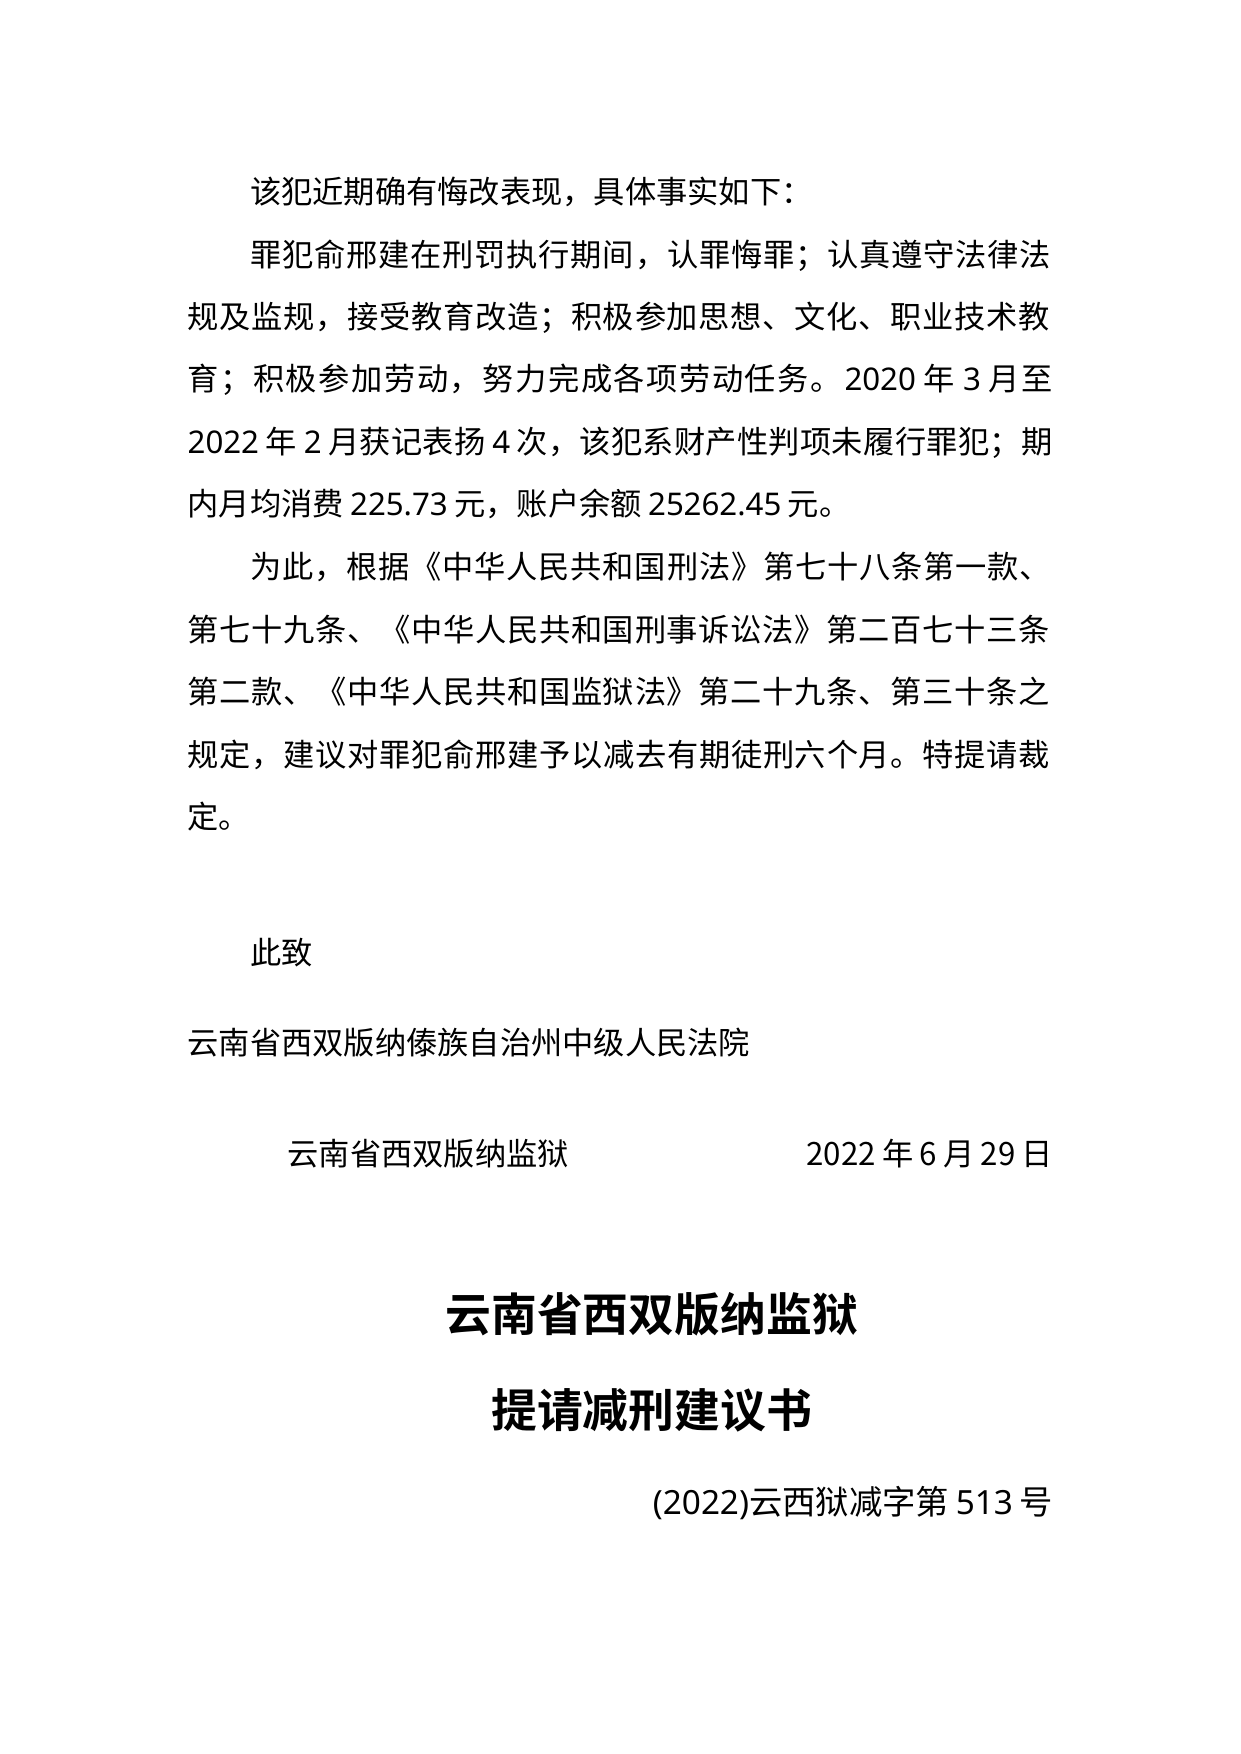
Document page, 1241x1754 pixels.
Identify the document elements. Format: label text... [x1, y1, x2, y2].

text 提请减刑建议书 [187, 1374, 1053, 1440]
text 罪犯俞邢建在刑罚执行期间，认罪悔罪；认真遵守法律法规及监规，接受教育改造；积极参加思想、文化、职业技术教育；积极参加劳动，努力完成各项劳动任务。2020年3月至2022年2月获记表扬4次，该犯系财产性判项未履行罪犯；期内月均消费225.73元，账户余额25262.45元。 [187, 212, 1053, 525]
text (2022)云西狱减字第513号 [187, 1473, 1053, 1525]
text 此致 [187, 928, 1053, 973]
text 云南省西双版纳监狱 [187, 1278, 1053, 1345]
text 云南省西双版纳傣族自治州中级人民法院 [187, 1018, 1053, 1063]
text 该犯近期确有悔改表现，具体事实如下： [187, 150, 1053, 212]
text 云南省西双版纳监狱 2022年6月29日 [187, 1109, 1053, 1175]
text 为此，根据《中华人民共和国刑法》第七十八条第一款、第七十九条、《中华人民共和国刑事诉讼法》第二百七十三条第二款、《中华人民共和国监狱法》第二十九条、第三十条之规定，建议对罪犯俞邢建予以减去有期徒刑六个月。特提请裁定。 [187, 525, 1053, 837]
